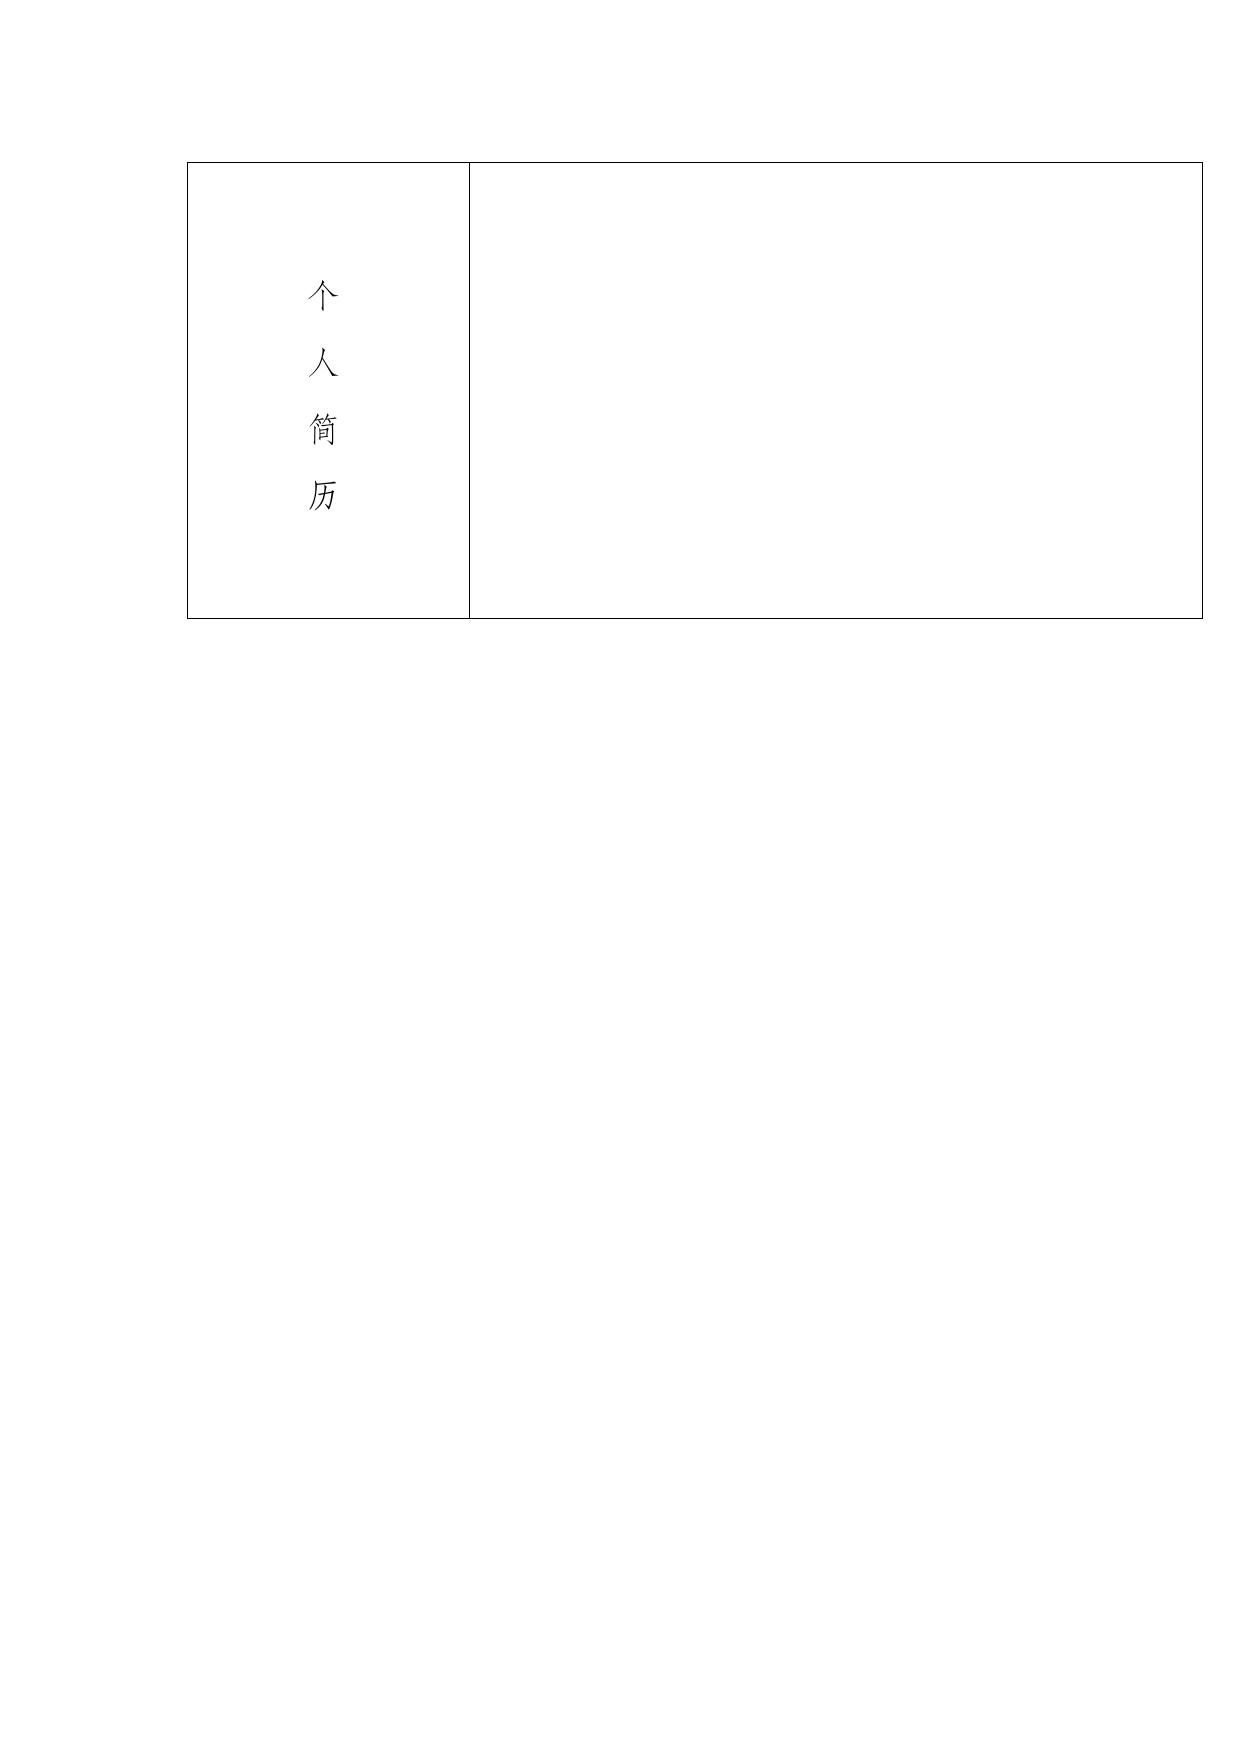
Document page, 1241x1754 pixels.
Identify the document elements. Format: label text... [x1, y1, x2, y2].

table_cell 个 人 简 历 [188, 163, 469, 618]
table_cell [470, 163, 1202, 618]
